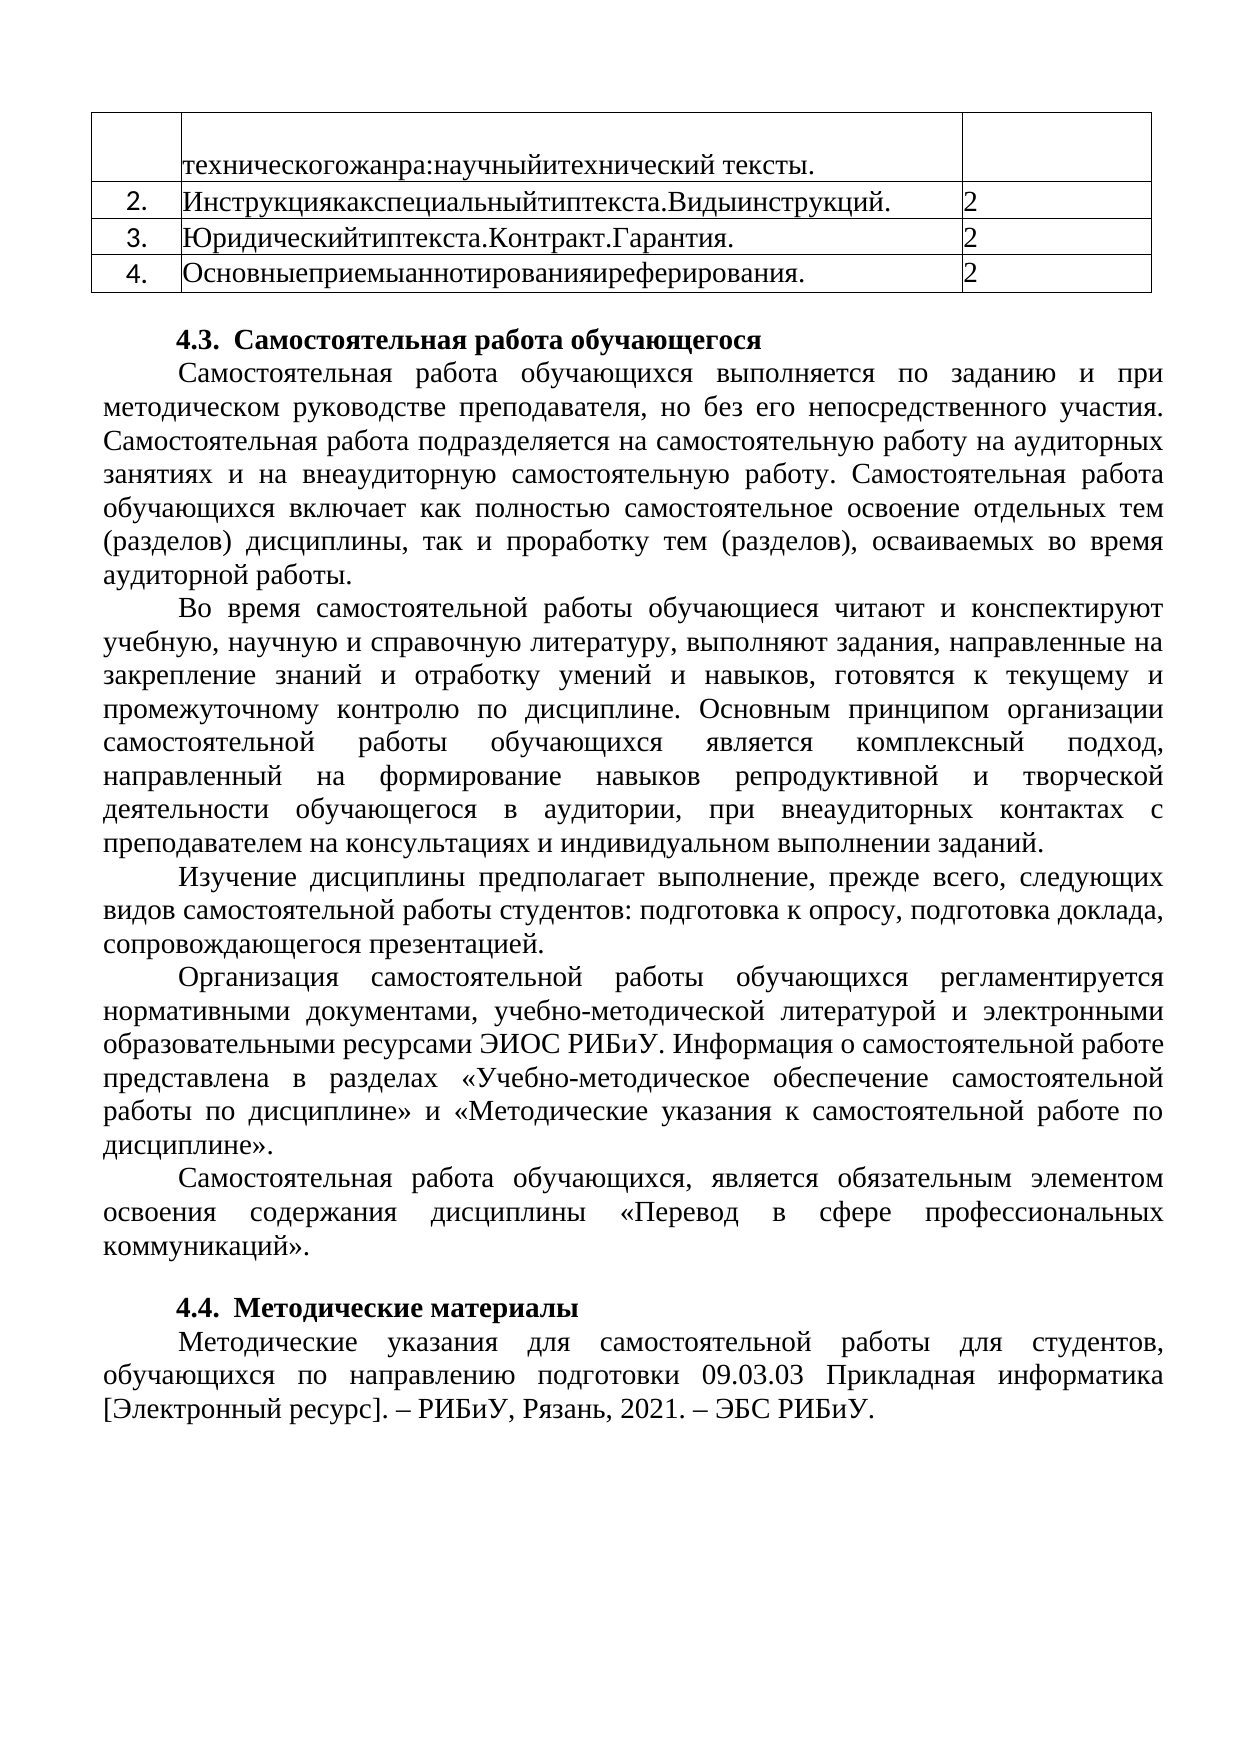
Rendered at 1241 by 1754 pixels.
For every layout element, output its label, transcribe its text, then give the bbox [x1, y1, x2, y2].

text Самостоятельная работа обучающихся выполняется по заданию и при методическом руководстве преподавателя, но без его непосредственного участия. Самостоятельная работа подразделяется на самостоятельную работу на аудиторных занятиях и на внеаудиторную самостоятельную работу. Самостоятельная работа обучающихся включает как полностью самостоятельное освоение отдельных тем (разделов) дисциплины, так и проработку тем (разделов), осваиваемых во время аудиторной работы. [103, 356, 1164, 590]
table_cell Юридическийтиптекста.Контракт.Гарантия. [182, 219, 962, 254]
list Самостоятельная работа обучающегося [78, 322, 1164, 356]
table_cell 2 [963, 219, 1151, 254]
table_cell 2 [963, 182, 1151, 218]
list Методические материалы [78, 1290, 1164, 1324]
table_header [963, 113, 1151, 181]
table_cell 3. [92, 219, 181, 254]
table_cell 4. [92, 255, 181, 292]
text Во время самостоятельной работы обучающиеся читают и конспектируют учебную, научную и справочную литературу, выполняют задания, направленные на закрепление знаний и отработку умений и навыков, готовятся к текущему и промежуточному контролю по дисциплине. Основным принципом организации самостоятельной работы обучающихся является комплексный подход, направленный на формирование навыков репродуктивной и творческой деятельности обучающегося в аудитории, при внеаудиторных контактах с преподавателем на консультациях и индивидуальном выполнении заданий. [103, 590, 1164, 859]
table_cell 2. [92, 182, 181, 218]
table_header техническогожанра:научныйитехнический тексты. [182, 113, 962, 181]
table_cell Основныеприемыаннотированияиреферирования. [182, 255, 962, 292]
table_cell Инструкциякакспециальныйтиптекста.Видыинструкций. [182, 182, 962, 218]
table_cell 2 [963, 255, 1151, 292]
text Организация самостоятельной работы обучающихся регламентируется нормативными документами, учебно-методической литературой и электронными образовательными ресурсами ЭИОС РИБиУ. Информация о самостоятельной работе представлена в разделах «Учебно-методическое обеспечение самостоятельной работы по дисциплине» и «Методические указания к самостоятельной работе по дисциплине». [103, 959, 1164, 1161]
table_header [92, 113, 181, 181]
text Самостоятельная работа обучающихся, является обязательным элементом освоения содержания дисциплины «Перевод в сфере профессиональных коммуникаций». [103, 1161, 1164, 1261]
text Методические указания для самостоятельной работы для студентов, обучающихся по направлению подготовки 09.03.03 Прикладная информатика [Электронный ресурс]. – РИБиУ, Рязань, 2021. – ЭБС РИБиУ. [103, 1324, 1164, 1424]
text Изучение дисциплины предполагает выполнение, прежде всего, следующих видов самостоятельной работы студентов: подготовка к опросу, подготовка доклада, сопровождающегося презентацией. [103, 859, 1164, 959]
